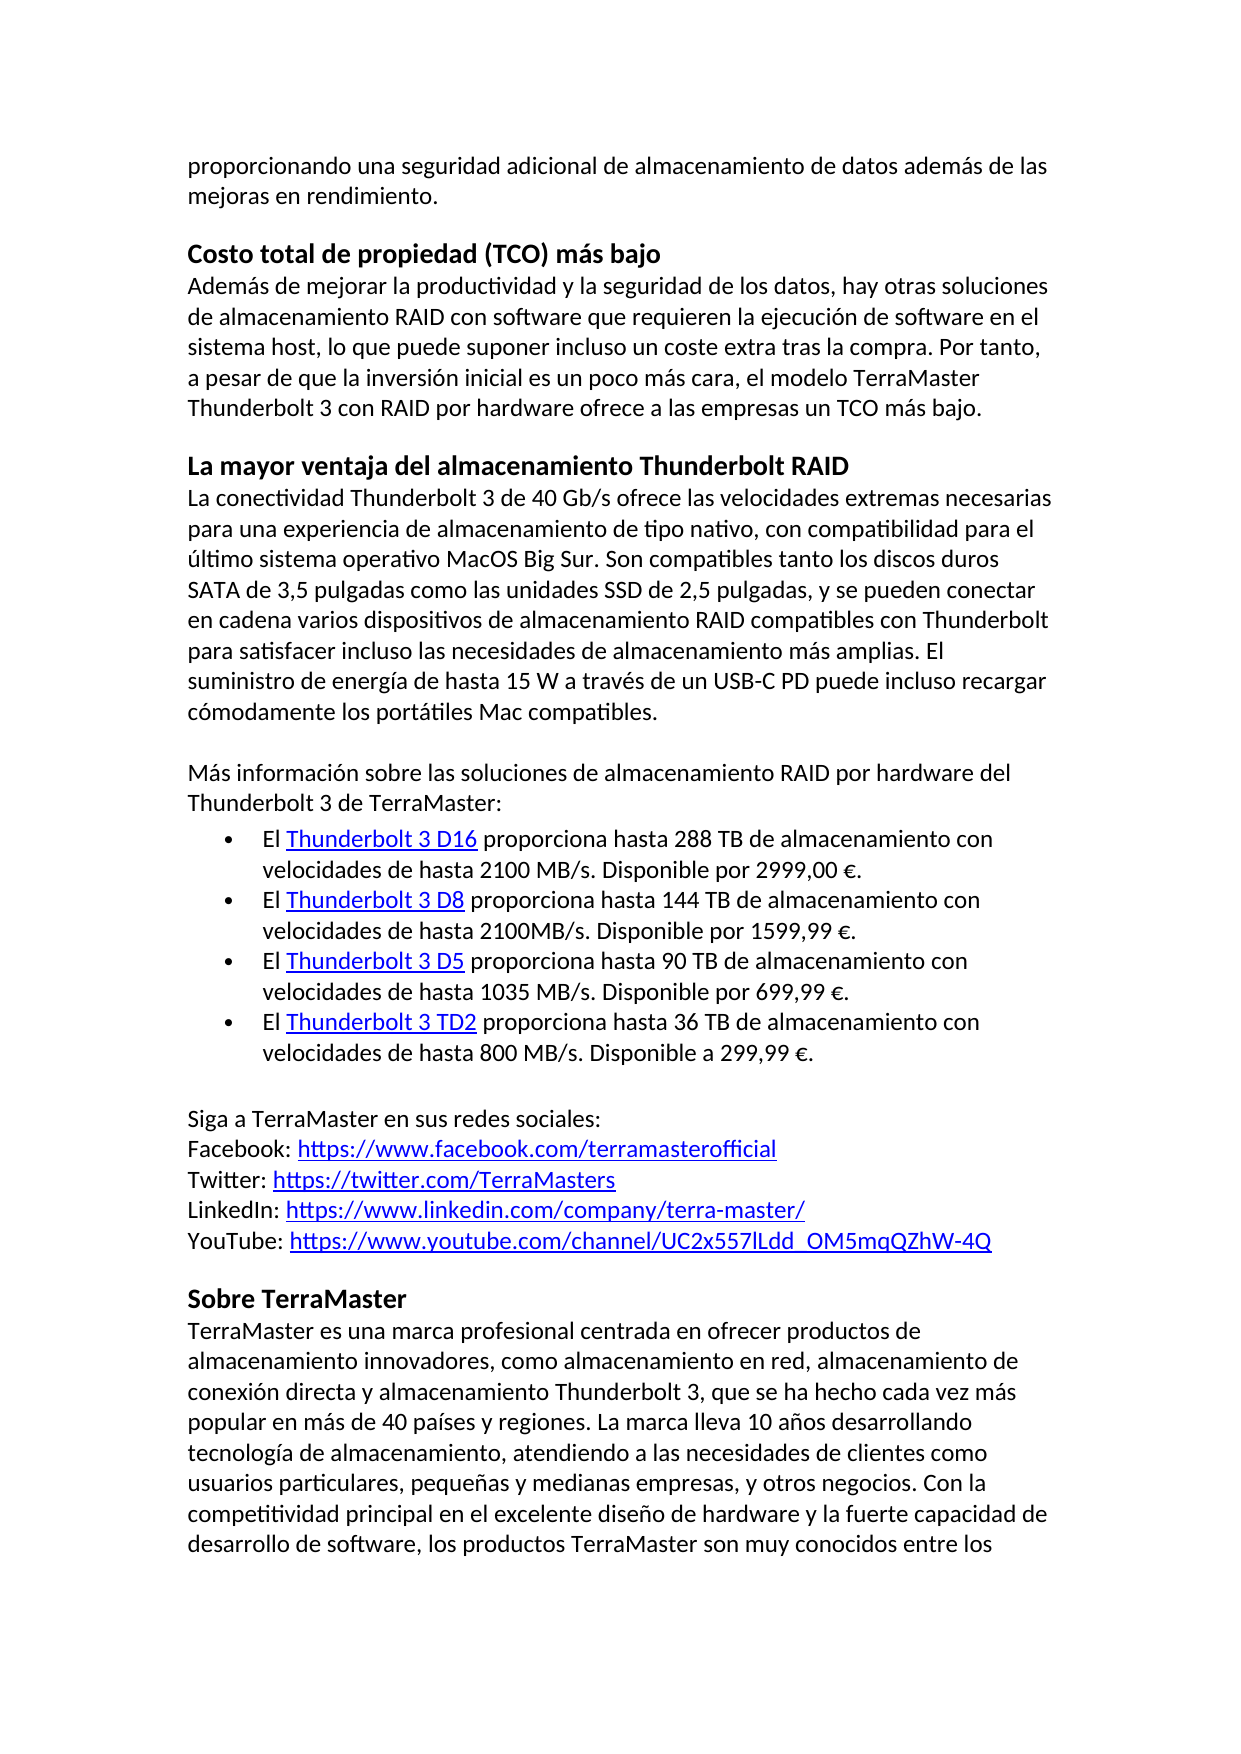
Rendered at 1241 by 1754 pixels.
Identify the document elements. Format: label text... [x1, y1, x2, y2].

subtitle La mayor ventaja del almacenamiento Thunderbolt RAID [187, 448, 1053, 482]
list El Thunderbolt 3 D16 proporciona hasta 288 TB de almacenamiento con velocidades de hasta 2100 MB/s. Disponible por 2999,00 €. [225, 823, 1053, 884]
list El Thunderbolt 3 TD2 proporciona hasta 36 TB de almacenamiento con velocidades de hasta 800 MB/s. Disponible a 299,99 €. [225, 1006, 1053, 1067]
text Además de mejorar la productividad y la seguridad de los datos, hay otras soluciones de almacenamiento RAID con software que requieren la ejecución de software en el sistema host, lo que puede suponer incluso un coste extra tras la compra. Por tanto, a pesar de que la inversión inicial es un poco más cara, el modelo TerraMaster Thunderbolt 3 con RAID por hardware ofrece a las empresas un TCO más bajo. [187, 270, 1053, 423]
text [187, 150, 1053, 211]
subtitle Costo total de propiedad (TCO) más bajo [187, 236, 1053, 270]
text Siga a TerraMaster en sus redes sociales: Facebook: https://www.facebook.com/terramasterofficial Twitter: https://twitter.com/TerraMasters LinkedIn: https://www.linkedin.com/company/terra-master/ YouTube: https://www.youtube.com/channel/UC2x557lLdd_OM5mqQZhW-4Q [187, 1072, 1053, 1256]
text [187, 1315, 1053, 1559]
subtitle Sobre TerraMaster [187, 1281, 1053, 1315]
list El Thunderbolt 3 D8 proporciona hasta 144 TB de almacenamiento con velocidades de hasta 2100MB/s. Disponible por 1599,99 €. [225, 884, 1053, 945]
list El Thunderbolt 3 D5 proporciona hasta 90 TB de almacenamiento con velocidades de hasta 1035 MB/s. Disponible por 699,99 €. [225, 945, 1053, 1006]
text La conectividad Thunderbolt 3 de 40 Gb/s ofrece las velocidades extremas necesarias para una experiencia de almacenamiento de tipo nativo, con compatibilidad para el último sistema operativo MacOS Big Sur. Son compatibles tanto los discos duros SATA de 3,5 pulgadas como las unidades SSD de 2,5 pulgadas, y se pueden conectar en cadena varios dispositivos de almacenamiento RAID compatibles con Thunderbolt para satisfacer incluso las necesidades de almacenamiento más amplias. El suministro de energía de hasta 15 W a través de un USB-C PD puede incluso recargar cómodamente los portátiles Mac compatibles. Más información sobre las soluciones de almacenamiento RAID por hardware del Thunderbolt 3 de TerraMaster: [187, 482, 1053, 818]
